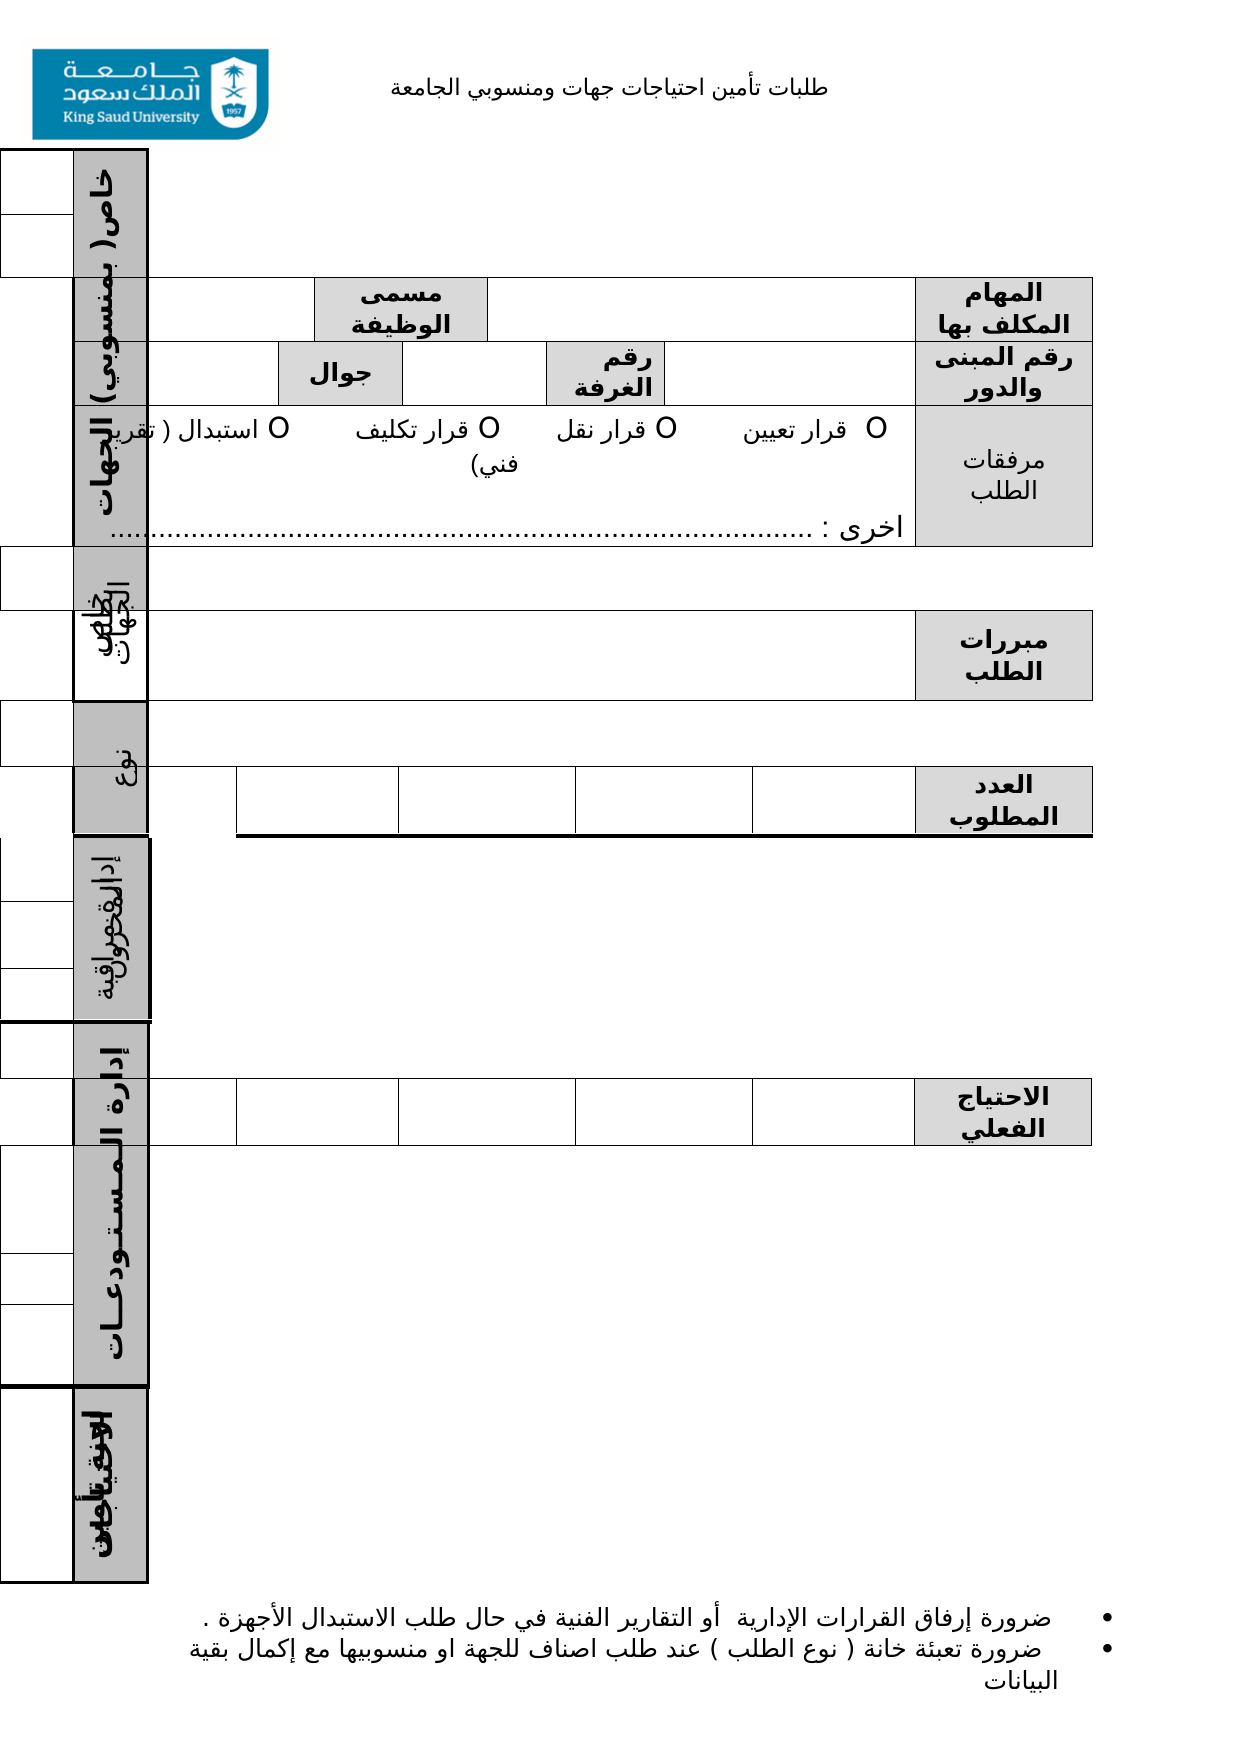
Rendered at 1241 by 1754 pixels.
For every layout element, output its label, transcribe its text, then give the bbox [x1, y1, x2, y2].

table_cell [399, 767, 575, 833]
table_cell [237, 767, 398, 833]
table_header إدارة الـمـسـتـودعــات [74, 1024, 147, 1078]
table_cell [149, 278, 314, 341]
table_header إدارة الـمـسـتـودعــات [74, 1146, 147, 1384]
table_cell [753, 767, 915, 833]
table_cell [111, 278, 146, 341]
table_cell [665, 342, 915, 405]
table_cell [75, 1079, 147, 1145]
table_cell [75, 611, 146, 700]
table_cell [576, 1079, 752, 1145]
table_cell خاص بطلب الجهات [74, 547, 146, 610]
list ضرورة تعبئة خانة ( نوع الطلب ) عند طلب اصناف للجهة او منسوبيها مع إكمال بقية البيانات [187, 1634, 1103, 1695]
table_cell [753, 1079, 914, 1145]
table_cell [150, 1079, 236, 1145]
table_cell مرفقات الطلب [916, 406, 1092, 546]
table_cell O قرار تعيين O قرار نقل O قرار تكليف O استبدال ( تقرير فني) اخرى : ....................................................................................... [149, 406, 915, 546]
table_cell [75, 342, 146, 405]
table_cell [149, 342, 278, 405]
table_cell الاحتياج الفعلي [915, 1079, 1091, 1145]
table_cell [403, 342, 546, 405]
table_header خاص( بمنسوبي) الجهات [74, 151, 146, 277]
picture [21, 36, 281, 151]
table_cell مسمى الوظيفة [315, 278, 487, 341]
table_cell [75, 767, 146, 833]
list ضرورة إرفاق القرارات الإدارية أو التقارير الفنية في حال طلب الاستبدال الأجهزة . [187, 1603, 1103, 1632]
table_cell العدد المطلوب [916, 767, 1092, 833]
table_header لجنة تأمين الاحتياجات [75, 1389, 146, 1581]
table_header إدارة مراقبة المخزون [74, 838, 148, 1019]
table_cell جوال [279, 342, 402, 405]
table_cell رقم الغرفة [547, 342, 664, 405]
table_cell [488, 278, 915, 341]
table_cell [576, 767, 752, 833]
table_cell [149, 767, 236, 833]
table_cell O قرار تعيين O قرار نقل O قرار تكليف O استبدال ( تقرير فني) اخرى : ....................................................................................... [75, 406, 146, 546]
table_cell مبررات الطلب [916, 611, 1092, 700]
table_cell [237, 1079, 398, 1145]
table_cell [149, 611, 915, 700]
table_cell نوع الطلب [74, 703, 146, 766]
table_cell [75, 278, 108, 341]
table_cell المهام المكلف بها [916, 278, 1092, 341]
table_cell [399, 1079, 575, 1145]
table_cell رقم المبنى والدور [916, 342, 1092, 405]
